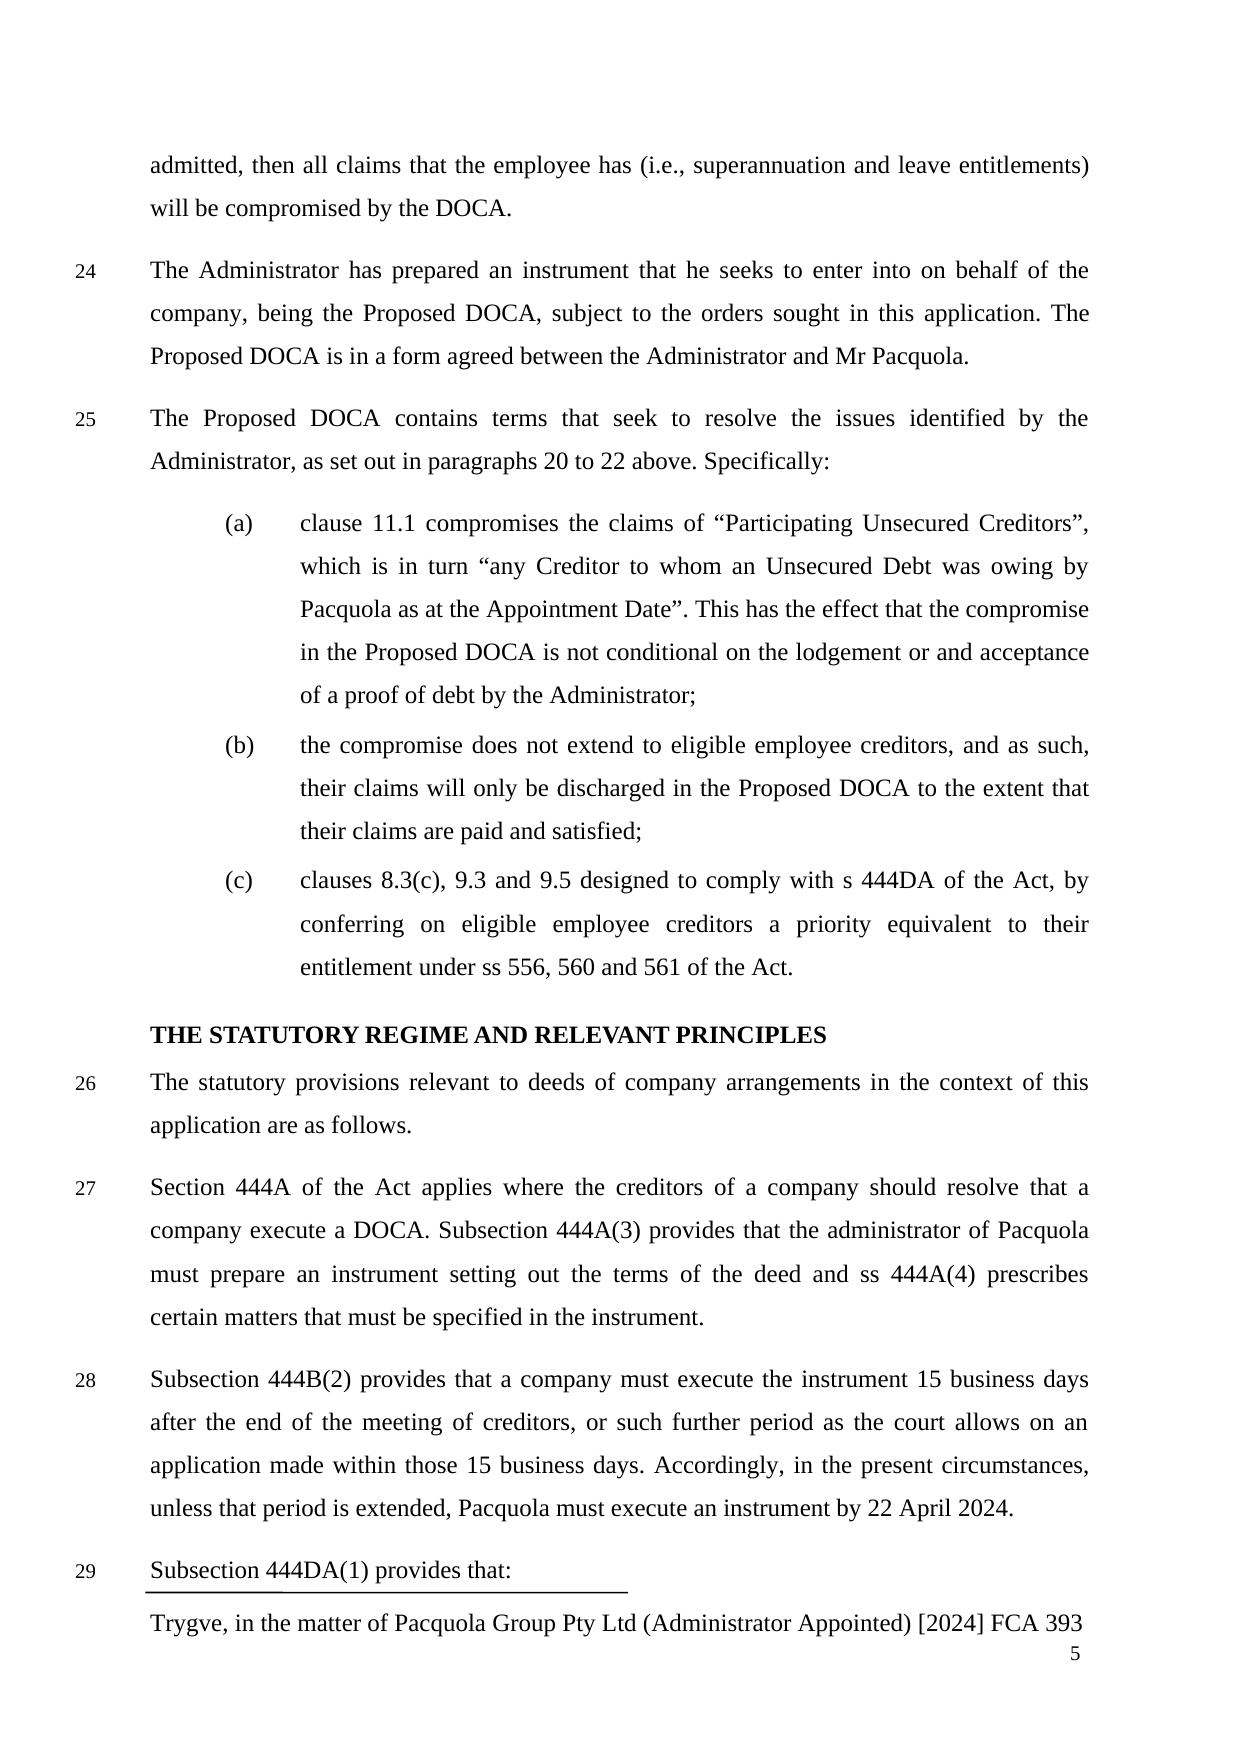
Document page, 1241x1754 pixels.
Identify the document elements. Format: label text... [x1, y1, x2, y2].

text The Administrator has prepared an instrument that he seeks to enter into on behalf of the company, being the Proposed DOCA, subject to the orders sought in this application. The Proposed DOCA is in a form agreed between the Administrator and Mr Pacquola. [75, 255, 1090, 370]
text Subsection 444DA(1) provides that: [75, 1555, 1090, 1584]
text Section 444A of the Act applies where the creditors of a company should resolve that a company execute a DOCA. Subsection 444A(3) provides that the administrator of Pacquola must prepare an instrument setting out the terms of the deed and ss 444A(4) prescribes certain matters that must be specified in the instrument. [75, 1172, 1090, 1331]
subtitle The statutory regime and relevant principles [150, 1020, 1090, 1049]
text The statutory provisions relevant to deeds of company arrangements in the context of this application are as follows. [75, 1067, 1090, 1139]
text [75, 150, 1090, 222]
text The Proposed DOCA contains terms that seek to resolve the issues identified by the Administrator, as set out in paragraphs 20 to 22 above. Specifically: [75, 403, 1090, 475]
list the compromise does not extend to eligible employee creditors, and as such, their claims will only be discharged in the Proposed DOCA to the extent that their claims are paid and satisfied; [225, 730, 1090, 845]
list clause 11.1 compromises the claims of “Participating Unsecured Creditors”, which is in turn “any Creditor to whom an Unsecured Debt was owing by Pacquola as at the Appointment Date”. This has the effect that the compromise in the Proposed DOCA is not conditional on the lodgement or and acceptance of a proof of debt by the Administrator; [225, 508, 1090, 709]
list clauses 8.3(c), 9.3 and 9.5 designed to comply with s 444DA of the Act, by conferring on eligible employee creditors a priority equivalent to their entitlement under ss 556, 560 and 561 of the Act. [225, 866, 1090, 981]
text Subsection 444B(2) provides that a company must execute the instrument 15 business days after the end of the meeting of creditors, or such further period as the court allows on an application made within those 15 business days. Accordingly, in the present circumstances, unless that period is extended, Pacquola must execute an instrument by 22 April 2024. [75, 1364, 1090, 1522]
